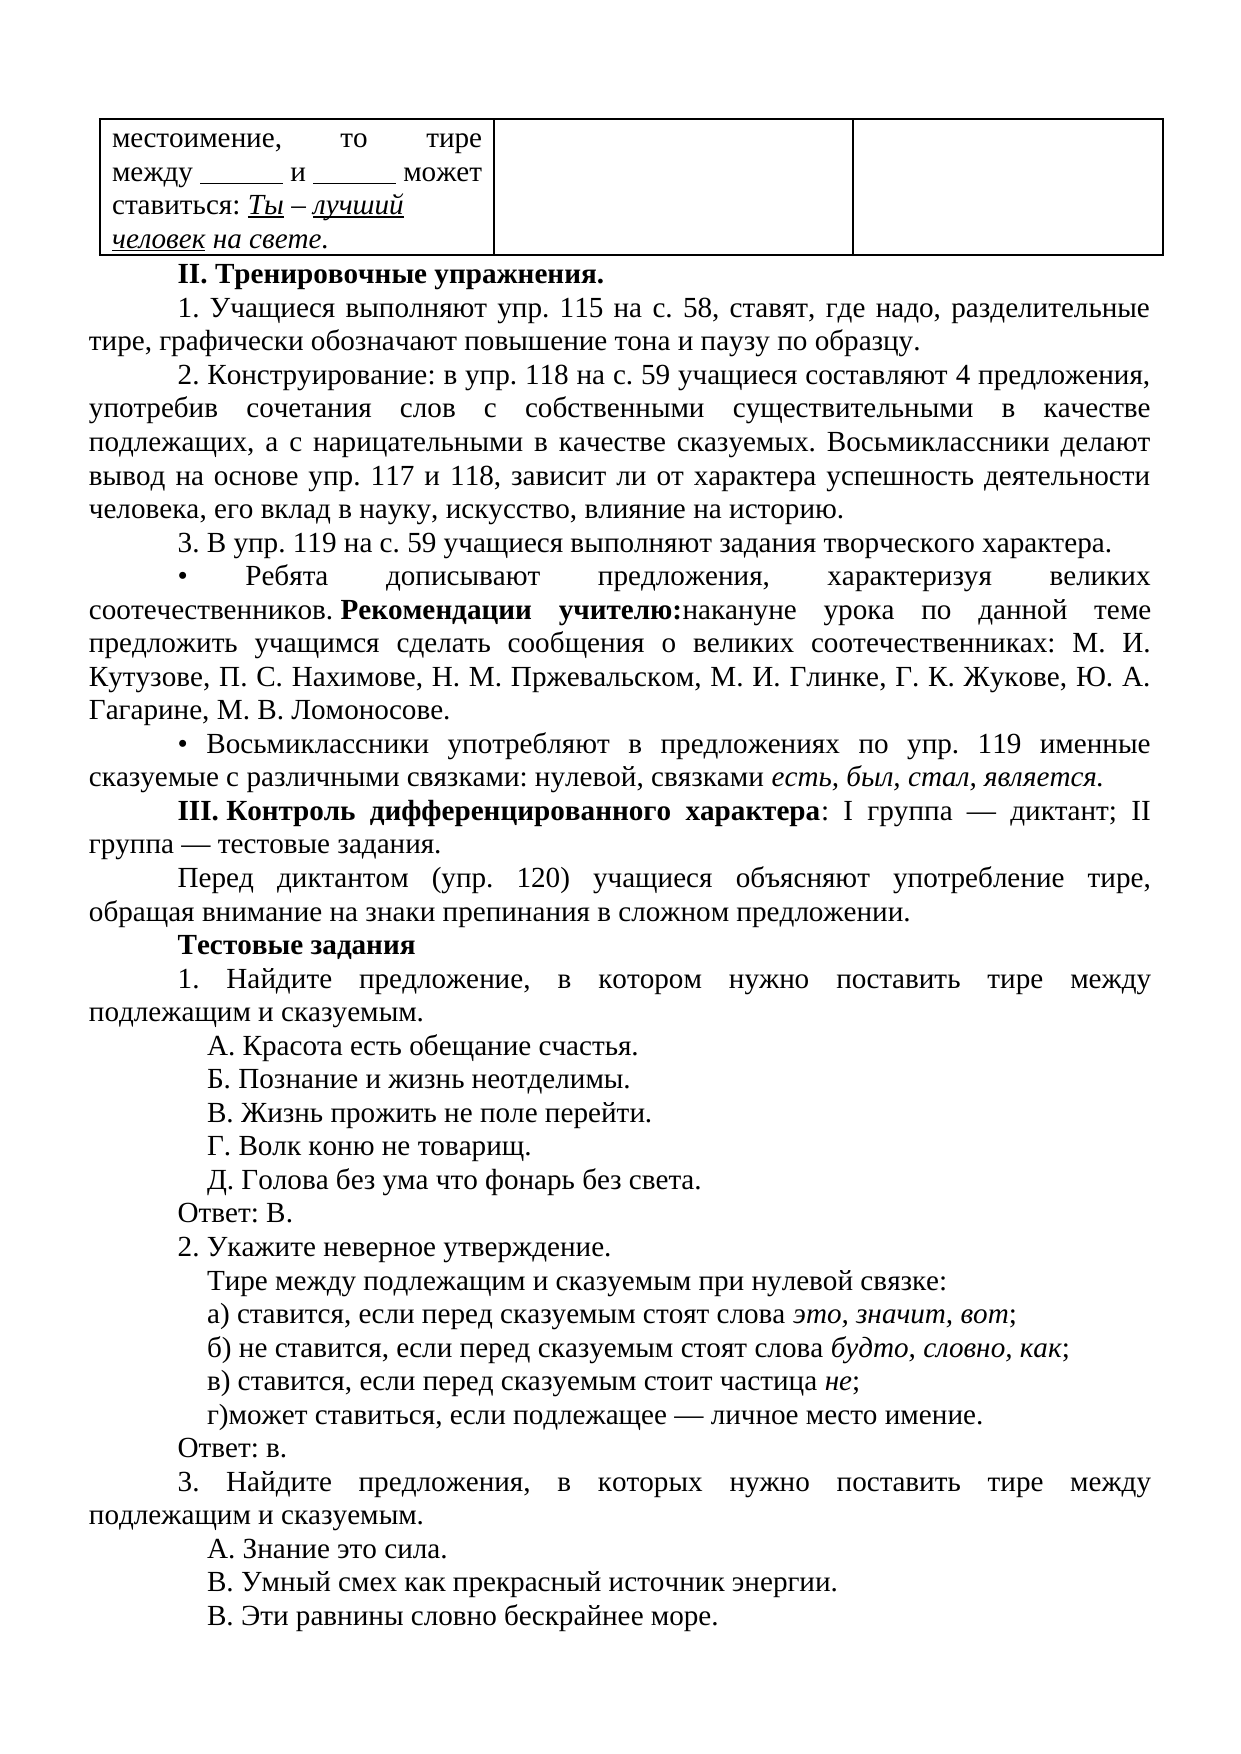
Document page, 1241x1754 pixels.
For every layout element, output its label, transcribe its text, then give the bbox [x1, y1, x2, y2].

text 2. Укажите неверное утверждение. [89, 1229, 1152, 1263]
text III. Контроль дифференцированного характера: I группа — диктант; II группа — тестовые задания. [89, 793, 1152, 860]
text г)может ставиться, если подлежащее — личное место имение. [89, 1397, 1152, 1430]
text 1. Учащиеся выполняют упр. 115 на с. 58, ставят, где надо, разделительные тире, графически обозначают повышение тона и паузу по образцу. [89, 290, 1152, 357]
text Перед диктантом (упр. 120) учащиеся объясняют употребление тире, обращая внимание на знаки препинания в сложном предложении. [89, 860, 1152, 927]
text Тестовые задания [89, 927, 1152, 961]
table_cell [854, 120, 1162, 254]
text в) ставится, если перед сказуемым стоит частица не; [89, 1363, 1152, 1397]
text • Ребята дописывают предложения, характеризуя великих соотечественников. Рекомендации учителю:накануне урока по данной теме предложить учащимся сделать сообщения о великих соотечественниках: М. И. Кутузове, П. С. Нахимове, Н. М. Пржевальском, М. И. Глинке, Г. К. Жукове, Ю. А. Гагарине, М. В. Ломоносове. [89, 558, 1152, 726]
text б) не ставится, если перед сказуемым стоят слова будто, словно, как; [89, 1330, 1152, 1363]
text • Восьмиклассники употребляют в предложениях по упр. 119 именные сказуемые с различными связками: нулевой, связками есть, был, стал, является. [89, 726, 1152, 793]
text а) ставится, если перед сказуемым стоят слова это, значит, вот; [89, 1296, 1152, 1330]
text Б. Познание и жизнь неотделимы. [89, 1061, 1152, 1095]
text Ответ: в. [89, 1430, 1152, 1464]
table_cell [495, 120, 852, 254]
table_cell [101, 120, 493, 254]
text В. Эти равнины словно бескрайнее море. [89, 1598, 1152, 1632]
text 3. В упр. 119 на с. 59 учащиеся выполняют задания творческого характера. [89, 525, 1152, 558]
text А. Знание это сила. [89, 1531, 1152, 1564]
text А. Красота есть обещание счастья. [89, 1028, 1152, 1061]
text Д. Голова без ума что фонарь без света. [89, 1162, 1152, 1196]
text Тире между подлежащим и сказуемым при нулевой связке: [89, 1263, 1152, 1296]
text 2. Конструирование: в упр. 118 на с. 59 учащиеся составляют 4 предложения, употребив сочетания слов с собственными существительными в качестве подлежащих, а с нарицательными в качестве сказуемых. Восьмиклассники делают вывод на основе упр. 117 и 118, зависит ли от характера успешность деятельности человека, его вклад в науку, искусство, влияние на историю. [89, 357, 1152, 525]
text В. Умный смех как прекрасный источник энергии. [89, 1564, 1152, 1598]
text II. Тренировочные упражнения. [89, 256, 1152, 290]
text Ответ: В. [89, 1196, 1152, 1229]
text В. Жизнь прожить не поле перейти. [89, 1095, 1152, 1128]
text Г. Волк коню не товарищ. [89, 1128, 1152, 1162]
text 1. Найдите предложение, в котором нужно поставить тире между подлежащим и сказуемым. [89, 961, 1152, 1028]
text 3. Найдите предложения, в которых нужно поставить тире между подлежащим и сказуемым. [89, 1464, 1152, 1531]
